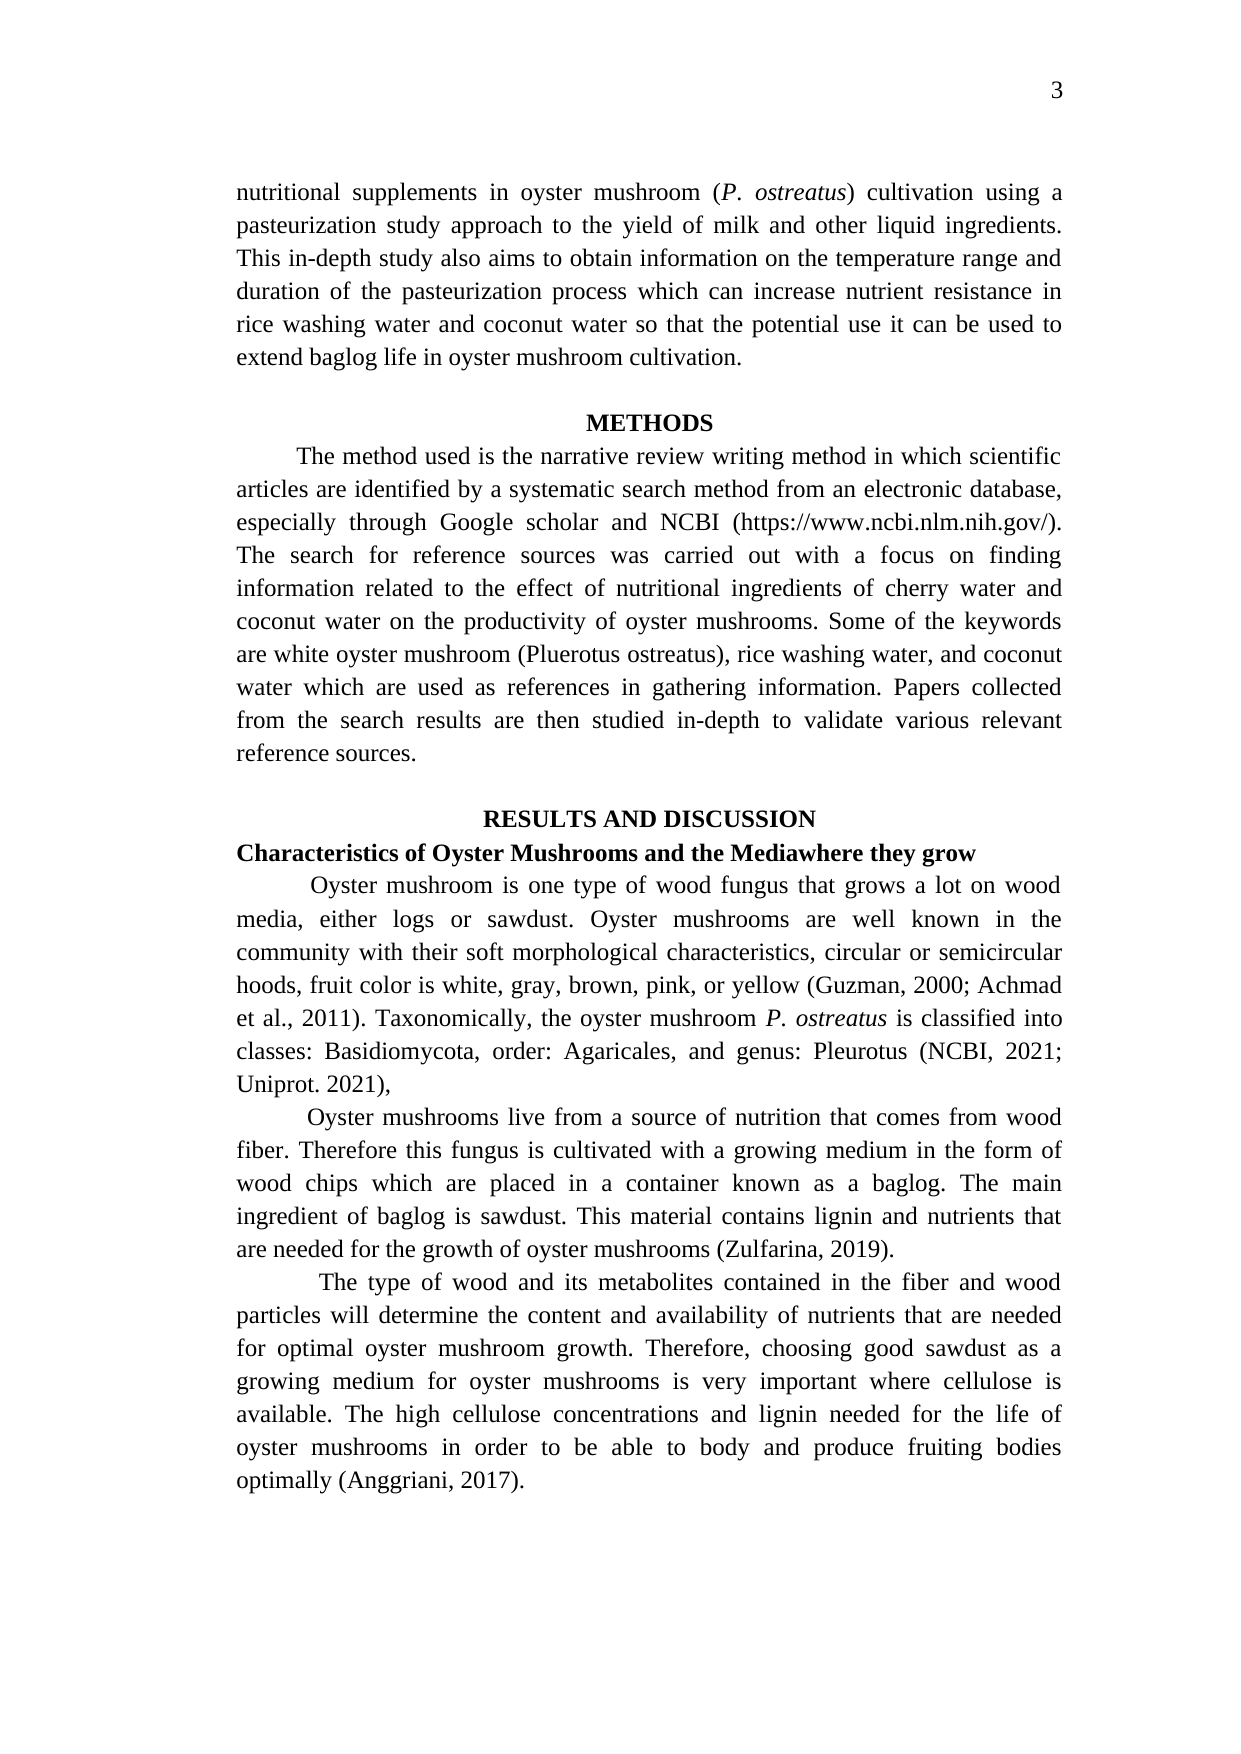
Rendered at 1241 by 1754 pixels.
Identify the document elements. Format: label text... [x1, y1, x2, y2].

text METHODS [236, 408, 1063, 437]
text Oyster mushroom is one type of wood fungus that grows a lot on wood media, either logs or sawdust. Oyster mushrooms are well known in the community with their soft morphological characteristics, circular or semicircular hoods, fruit color is white, gray, brown, pink, or yellow (Guzman, 2000; Achmad et al., 2011). Taxonomically, the oyster mushroom P. ostreatus is classified into classes: Basidiomycota, order: Agaricales, and genus: Pleurotus (NCBI, 2021; Uniprot. 2021), [236, 871, 1063, 1097]
text Oyster mushrooms live from a source of nutrition that comes from wood fiber. Therefore this fungus is cultivated with a growing medium in the form of wood chips which are placed in a container known as a baglog. The main ingredient of baglog is sawdust. This material contains lignin and nutrients that are needed for the growth of oyster mushrooms (Zulfarina, 2019). [236, 1102, 1063, 1263]
text Characteristics of Oyster Mushrooms and the Mediawhere they grow [236, 838, 1063, 866]
text The type of wood and its metabolites contained in the fiber and wood particles will determine the content and availability of nutrients that are needed for optimal oyster mushroom growth. Therefore, choosing good sawdust as a growing medium for oyster mushrooms is very important where cellulose is available. The high cellulose concentrations and lignin needed for the life of oyster mushrooms in order to be able to body and produce fruiting bodies optimally (Anggriani, 2017). [236, 1267, 1063, 1494]
text The method used is the narrative review writing method in which scientific articles are identified by a systematic search method from an electronic database, especially through Google scholar and NCBI (https://www.ncbi.nlm.nih.gov/). The search for reference sources was carried out with a focus on finding information related to the effect of nutritional ingredients of cherry water and coconut water on the productivity of oyster mushrooms. Some of the keywords are white oyster mushroom (Pluerotus ostreatus), rice washing water, and coconut water which are used as references in gathering information. Papers collected from the search results are then studied in-depth to validate various relevant reference sources. [236, 441, 1063, 767]
text RESULTS AND DISCUSSION [236, 804, 1063, 833]
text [236, 177, 1063, 371]
